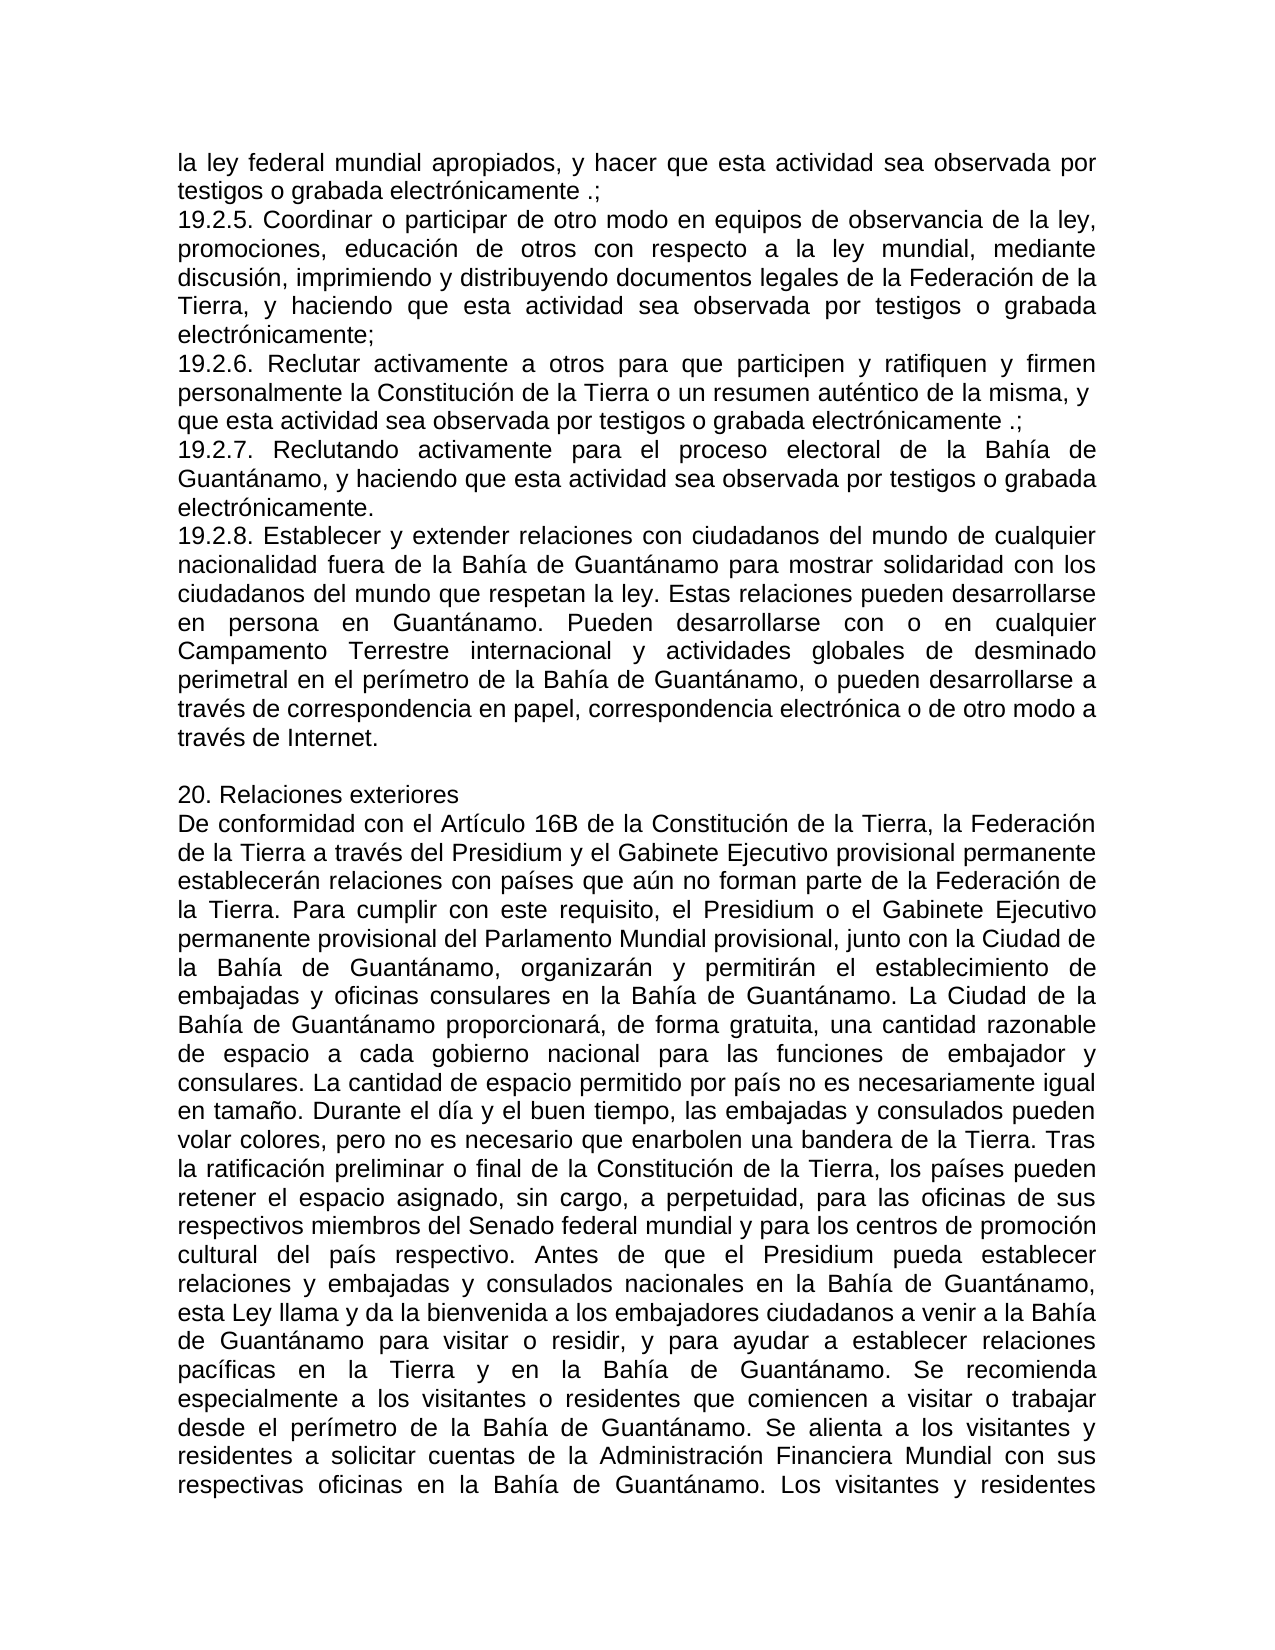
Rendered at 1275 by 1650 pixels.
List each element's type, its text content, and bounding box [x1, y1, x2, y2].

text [177, 809, 1098, 1499]
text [177, 148, 1098, 205]
text 20. Relaciones exteriores [177, 780, 1098, 809]
text 19.2.6. Reclutar activamente a otros para que participen y ratifiquen y firmen personalmente la Constitución de la Tierra o un resumen auténtico de la misma, y ​​que esta actividad sea observada por testigos o grabada electrónicamente .; [177, 349, 1098, 435]
text 19.2.7. Reclutando activamente para el proceso electoral de la Bahía de Guantánamo, y haciendo que esta actividad sea observada por testigos o grabada electrónicamente. [177, 435, 1098, 521]
text 19.2.8. Establecer y extender relaciones con ciudadanos del mundo de cualquier nacionalidad fuera de la Bahía de Guantánamo para mostrar solidaridad con los ciudadanos del mundo que respetan la ley. Estas relaciones pueden desarrollarse en persona en Guantánamo. Pueden desarrollarse con o en cualquier Campamento Terrestre internacional y actividades globales de desminado perimetral en el perímetro de la Bahía de Guantánamo, o pueden desarrollarse a través de correspondencia en papel, correspondencia electrónica o de otro modo a través de Internet. [177, 521, 1098, 751]
text 19.2.5. Coordinar o participar de otro modo en equipos de observancia de la ley, promociones, educación de otros con respecto a la ley mundial, mediante discusión, imprimiendo y distribuyendo documentos legales de la Federación de la Tierra, y haciendo que esta actividad sea observada por testigos o grabada electrónicamente; [177, 205, 1098, 349]
